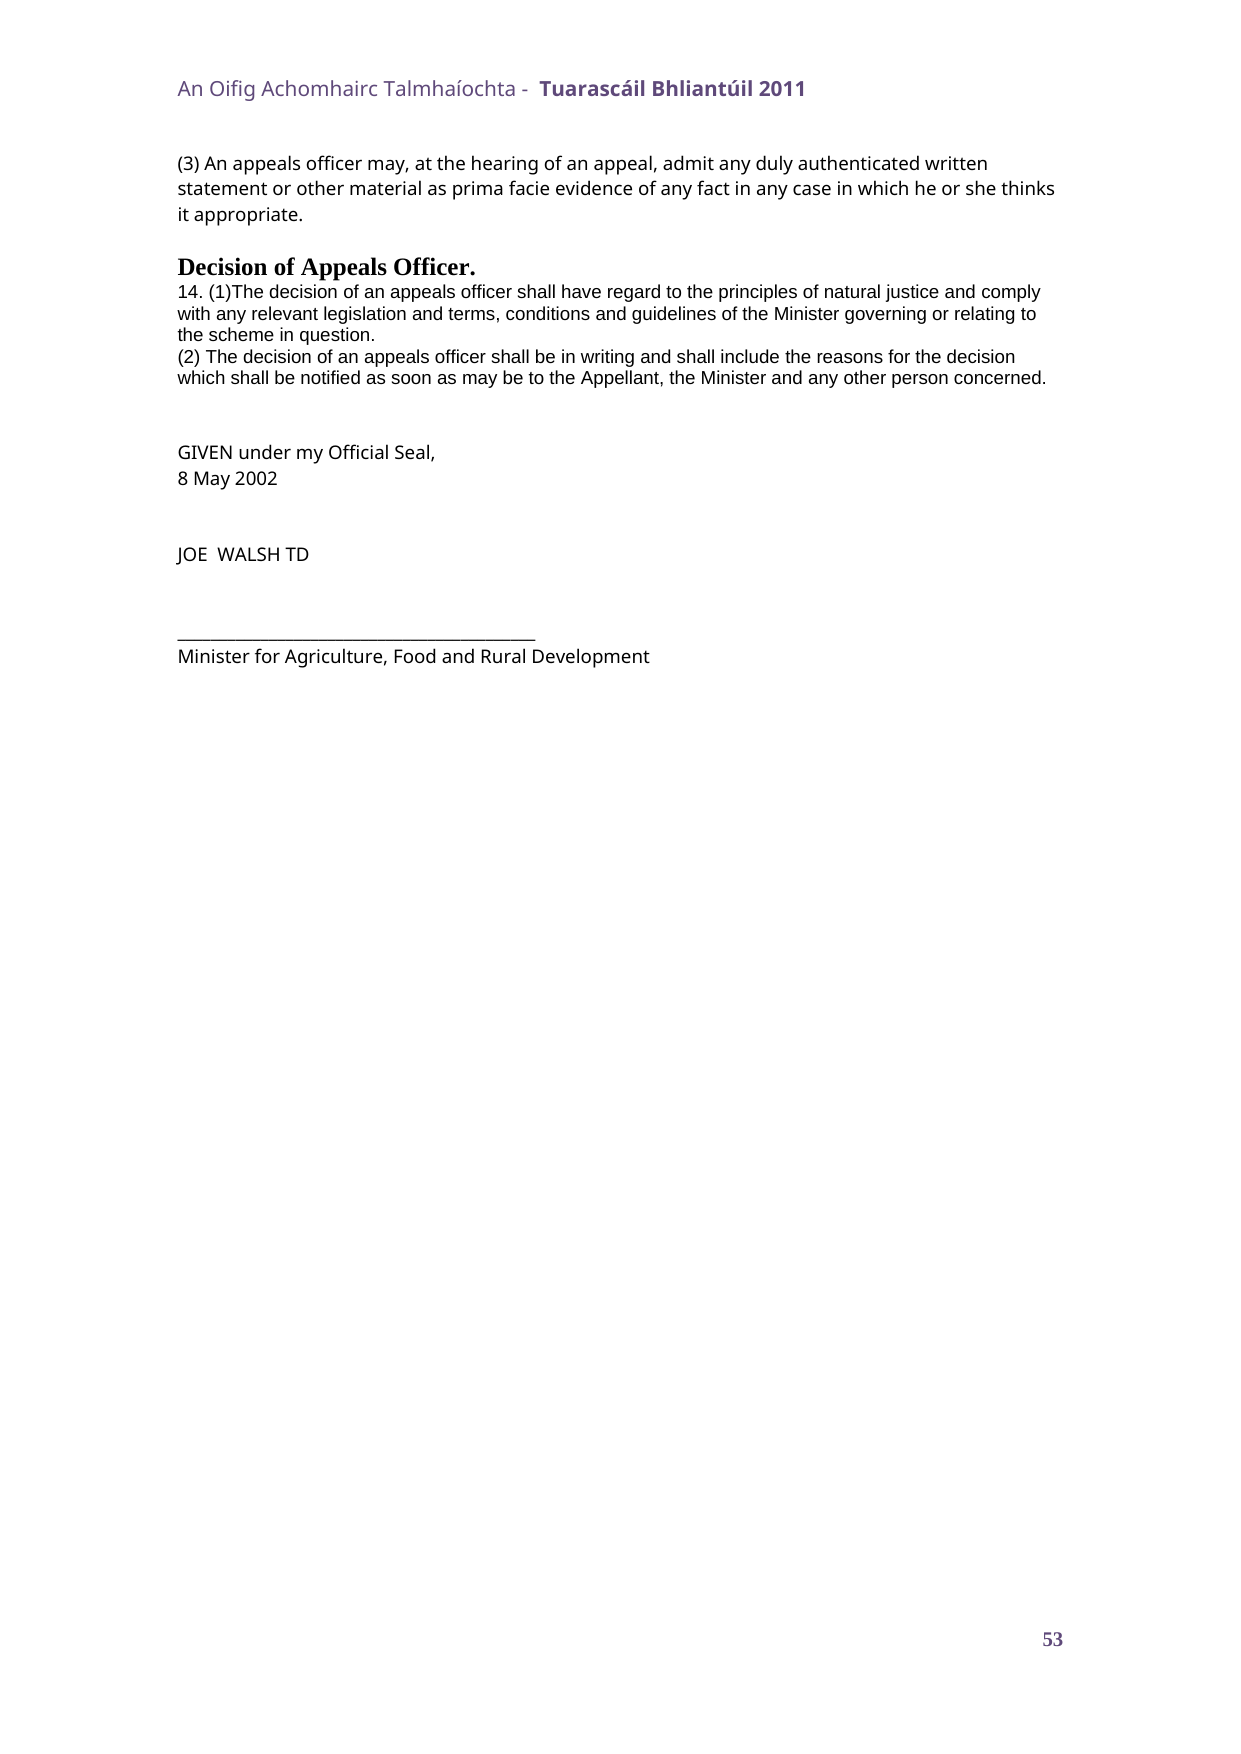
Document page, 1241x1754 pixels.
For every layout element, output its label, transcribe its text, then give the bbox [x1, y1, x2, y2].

text JOE WALSH TD [177, 542, 1063, 567]
text (2) The decision of an appeals officer shall be in writing and shall include the reasons for the decision which shall be notified as soon as may be to the Appellant, the Minister and any other person concerned. [177, 346, 1063, 389]
text ___________________________________________ [177, 618, 1063, 644]
text 8 May 2002 [177, 465, 1063, 491]
text Minister for Agriculture, Food and Rural Development [177, 644, 1063, 669]
text GIVEN under my Official Seal, [177, 440, 1063, 465]
text (3) An appeals officer may, at the hearing of an appeal, admit any duly authenticated written statement or other material as prima facie evidence of any fact in any case in which he or she thinks it appropriate. [177, 150, 1063, 227]
text 14. (1)The decision of an appeals officer shall have regard to the principles of natural justice and comply with any relevant legislation and terms, conditions and guidelines of the Minister governing or relating to the scheme in question. [177, 281, 1063, 346]
subtitle Decision of Appeals Officer. [177, 252, 1063, 281]
